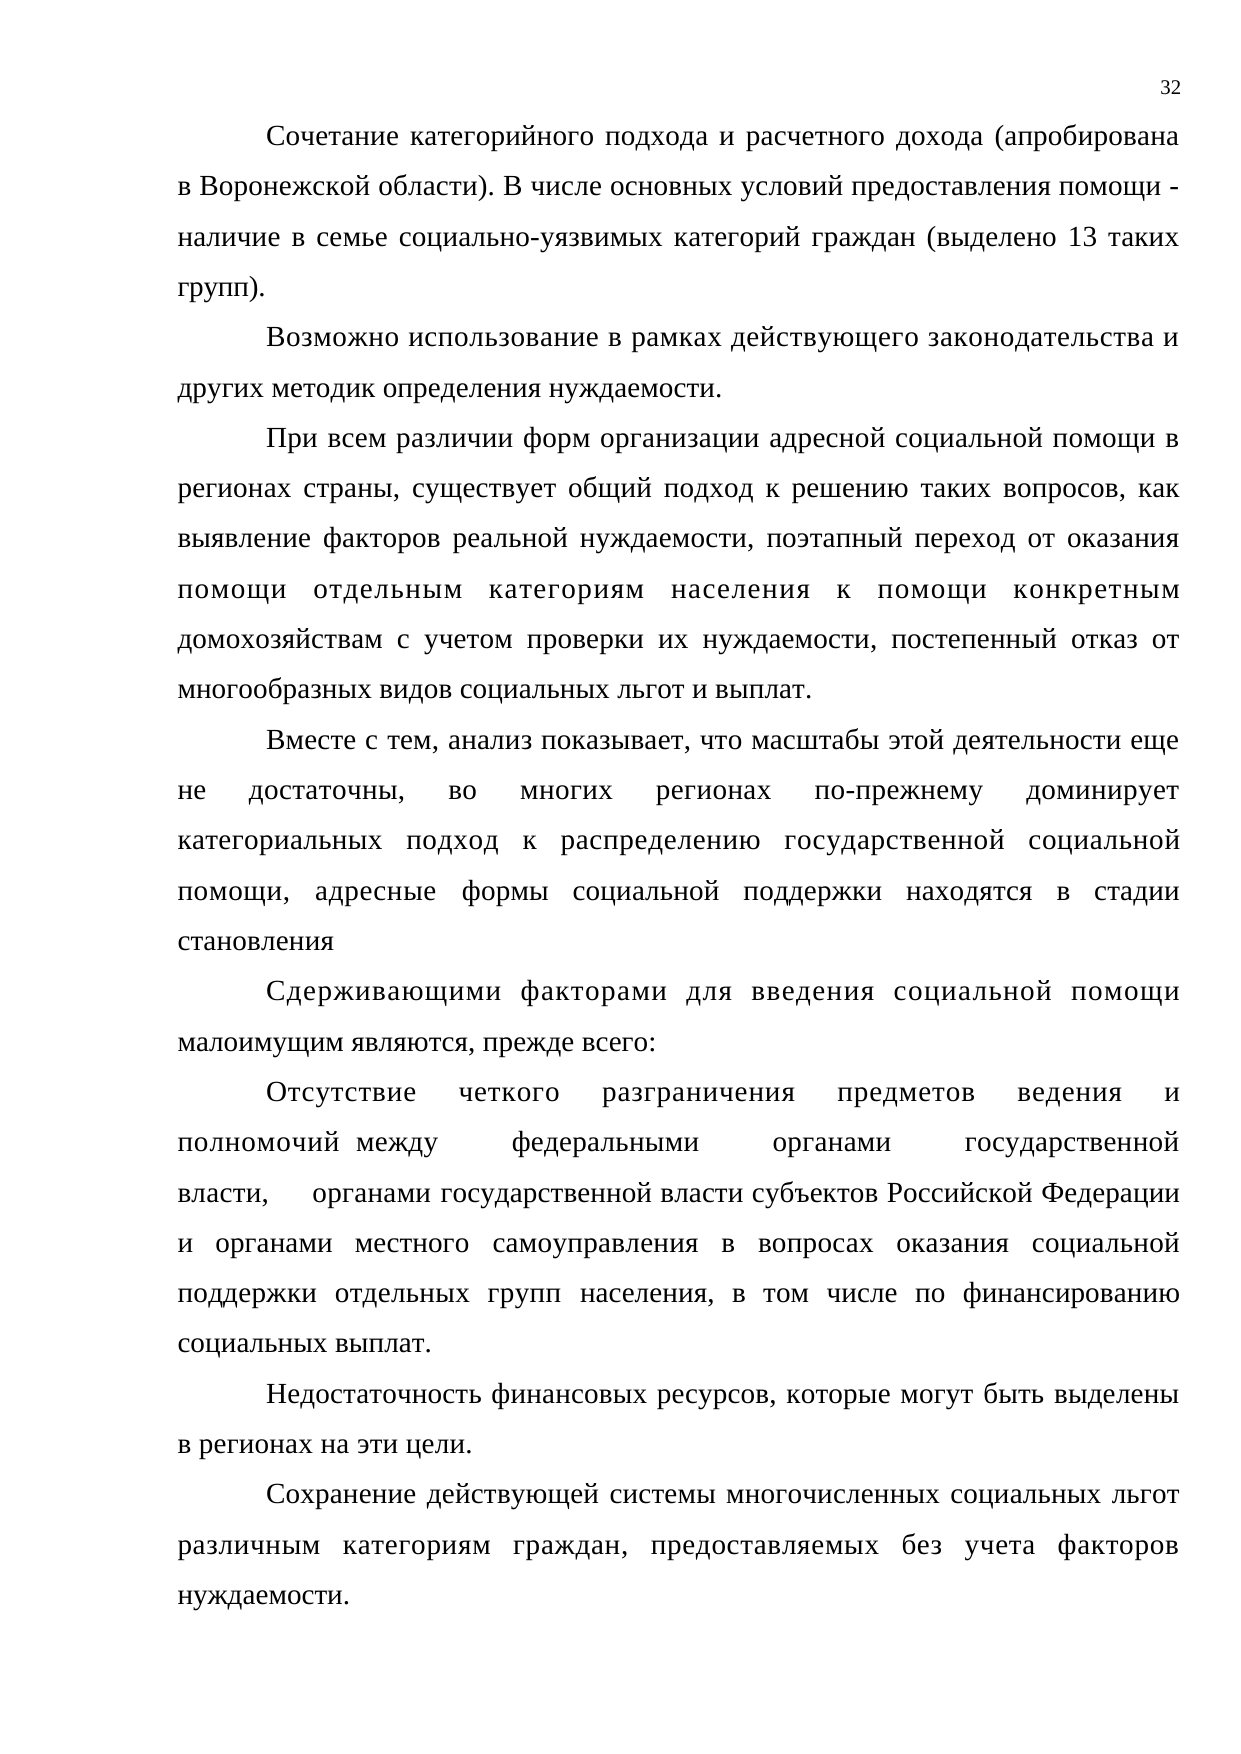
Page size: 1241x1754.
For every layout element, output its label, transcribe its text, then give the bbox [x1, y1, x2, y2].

text При всем различии форм организации адресной социальной помощи в регионах страны, существует общий подход к решению таких вопросов, как выявление факторов реальной нуждаемости, поэтапный переход от оказания помощи отдельным категориям населения к помощи конкретным домохозяйствам с учетом проверки их нуждаемости, постепенный отказ от многообразных видов социальных льгот и выплат. [177, 420, 1181, 705]
text Вместе с тем, анализ показывает, что масштабы этой деятельности еще не достаточны, во многих регионах по-прежнему доминирует категориальных подход к распределению государственной социальной помощи, адресные формы социальной поддержки находятся в стадии становления [177, 722, 1181, 957]
text Сохранение действующей системы многочисленных социальных льгот различным категориям граждан, предоставляемых без учета факторов нуждаемости. [177, 1477, 1181, 1611]
text Недостаточность финансовых ресурсов, которые могут быть выделены в регионах на эти цели. [177, 1376, 1181, 1460]
text Отсутствие четкого разграничения предметов ведения и полномочий между федеральными органами государственной власти, органами государственной власти субъектов Российской Федерации и органами местного самоуправления в вопросах оказания социальной поддержки отдельных групп населения, в том числе по финансированию социальных выплат. [177, 1074, 1181, 1359]
text Сочетание категорийного подхода и расчетного дохода (апробирована в Воронежской области). В числе основных условий предоставления помощи -наличие в семье социально-уязвимых категорий граждан (выделено 13 таких групп). [177, 118, 1181, 303]
text Сдерживающими факторами для введения социальной помощи малоимущим являются, прежде всего: [177, 973, 1181, 1057]
text Возможно использование в рамках действующего законодательства и других методик определения нуждаемости. [177, 319, 1181, 403]
